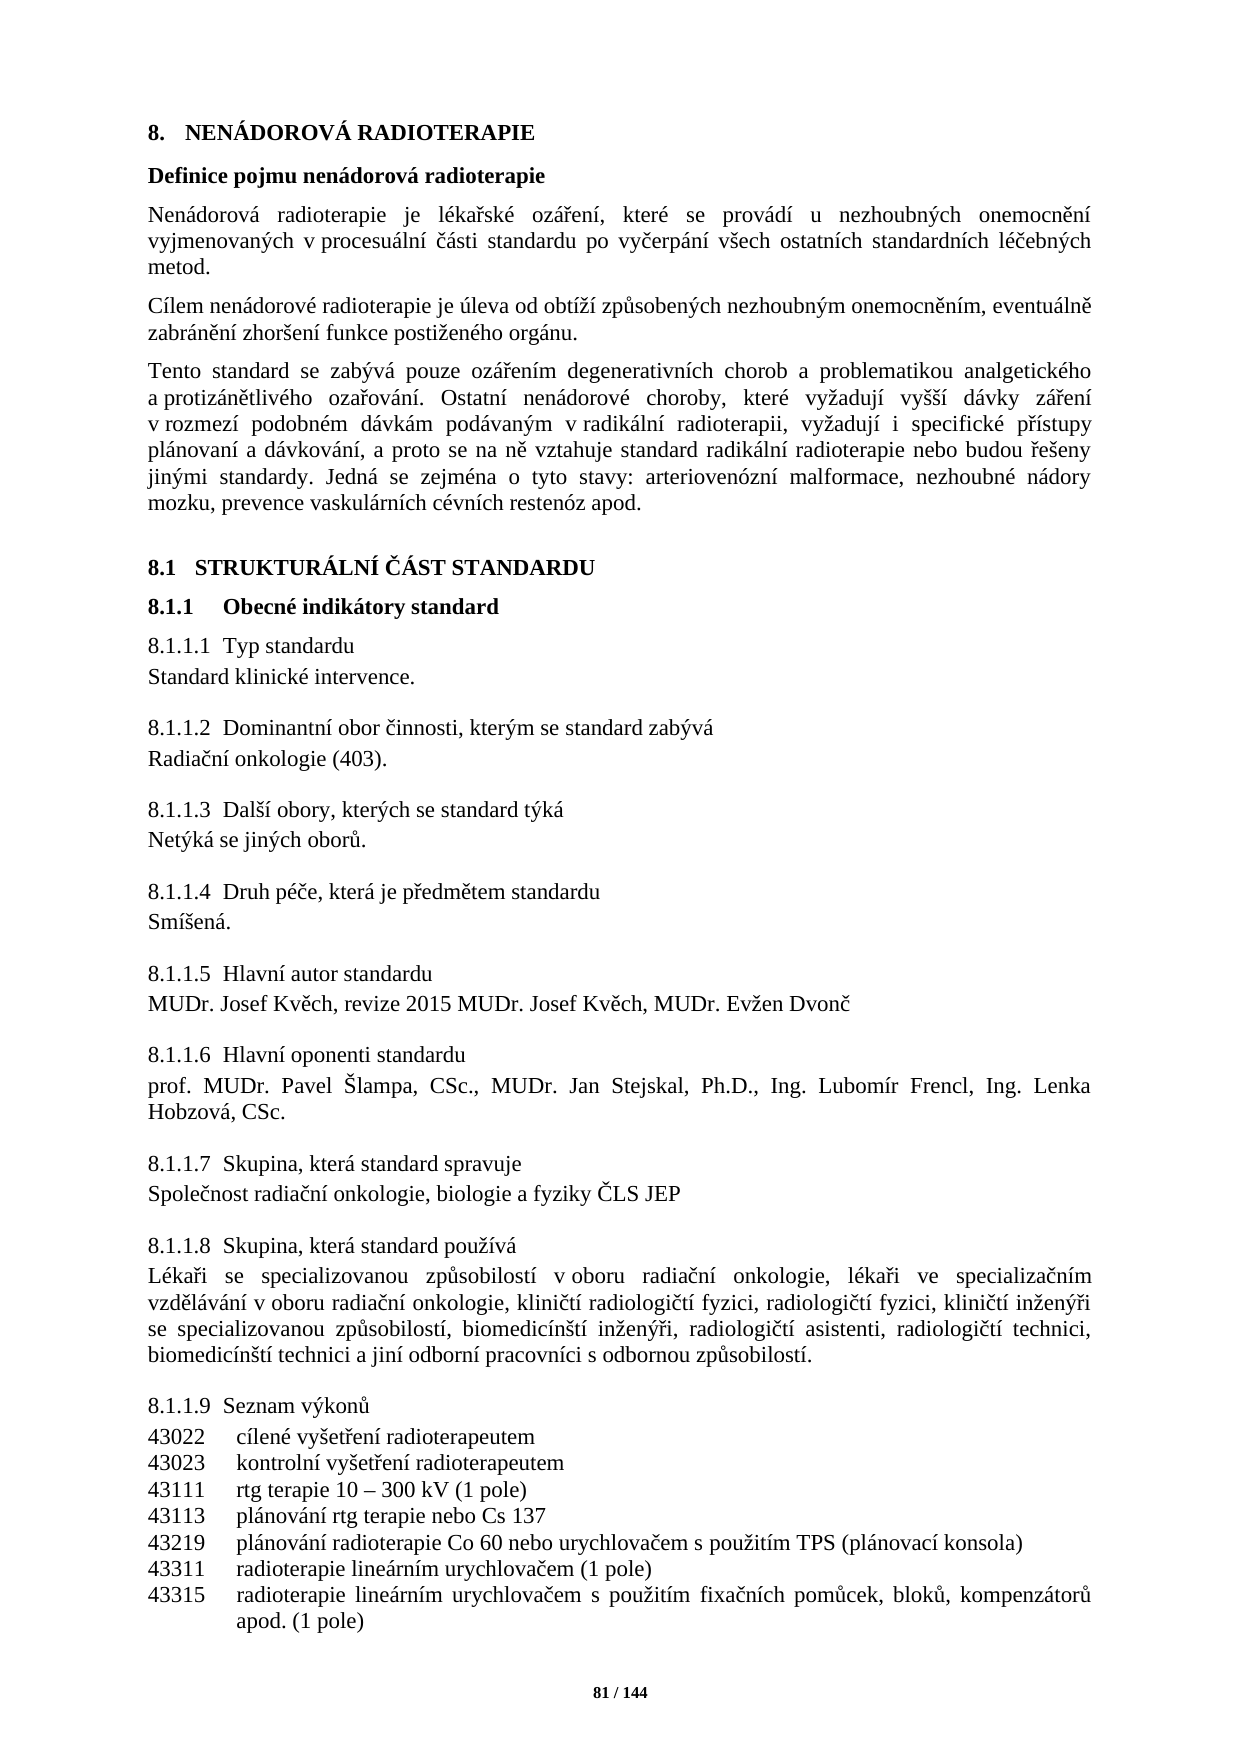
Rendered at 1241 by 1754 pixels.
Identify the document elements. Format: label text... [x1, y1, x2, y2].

subtitle Druh péče, která je předmětem standardu [148, 878, 1093, 904]
text Standard klinické intervence. [148, 663, 1093, 689]
subtitle Hlavní autor standardu [148, 960, 1093, 986]
text 43022 cílené vyšetření radioterapeutem [148, 1423, 1093, 1449]
subtitle Strukturální část standardu [148, 554, 1093, 581]
subtitle Typ standardu [148, 632, 1093, 658]
subtitle Skupina, která standard používá [148, 1232, 1093, 1258]
subtitle Skupina, která standard spravuje [148, 1150, 1093, 1176]
subtitle Dominantní obor činnosti, kterým se standard zabývá [148, 714, 1093, 740]
subtitle Hlavní oponenti standardu [148, 1042, 1093, 1068]
text 43315 radioterapie lineárním urychlovačem s použitím fixačních pomůcek, bloků, kompenzátorů apod. (1 pole) [148, 1581, 1093, 1634]
text 43023 kontrolní vyšetření radioterapeutem [148, 1449, 1093, 1476]
text Smíšená. [148, 908, 1093, 935]
text prof. MUDr. Pavel Šlampa, CSc., MUDr. Jan Stejskal, Ph.D., Ing. Lubomír Frencl, Ing. Lenka Hobzová, CSc. [148, 1072, 1093, 1125]
text Definice pojmu nenádorová radioterapie [148, 162, 1093, 188]
text Nenádorová radioterapie je lékařské ozáření, které se provádí u nezhoubných onemocnění vyjmenovaných v procesuální části standardu po vyčerpání všech ostatních standardních léčebných metod. [148, 201, 1093, 280]
text 43111 rtg terapie 10 – 300 kV (1 pole) [148, 1476, 1093, 1502]
subtitle Nenádorová radioterapie [148, 119, 1093, 145]
subtitle Další obory, kterých se standard týká [148, 796, 1093, 822]
text Společnost radiační onkologie, biologie a fyziky ČLS JEP [148, 1180, 1093, 1207]
text 43219 plánování radioterapie Co 60 nebo urychlovačem s použitím TPS (plánovací konsola) [148, 1528, 1093, 1555]
text Cílem nenádorové radioterapie je úleva od obtíží způsobených nezhoubným onemocněním, eventuálně zabránění zhoršení funkce postiženého orgánu. [148, 292, 1093, 345]
text 43311 radioterapie lineárním urychlovačem (1 pole) [148, 1555, 1093, 1581]
text MUDr. Josef Kvěch, revize 2015 MUDr. Josef Kvěch, MUDr. Evžen Dvonč [148, 990, 1093, 1017]
subtitle Obecné indikátory standard [148, 593, 1093, 620]
text 43113 plánování rtg terapie nebo Cs 137 [148, 1502, 1093, 1528]
subtitle Seznam výkonů [148, 1393, 1093, 1419]
text Lékaři se specializovanou způsobilostí v oboru radiační onkologie, lékaři ve specializačním vzdělávání v oboru radiační onkologie, kliničtí radiologičtí fyzici, radiologičtí fyzici, kliničtí inženýři se specializovanou způsobilostí, biomedicínští inženýři, radiologičtí asistenti, radiologičtí technici, biomedicínští technici a jiní odborní pracovníci s odbornou způsobilostí. [148, 1262, 1093, 1368]
text Netýká se jiných oborů. [148, 826, 1093, 853]
text Radiační onkologie (403). [148, 744, 1093, 771]
text Tento standard se zabývá pouze ozářením degenerativních chorob a problematikou analgetického a protizánětlivého ozařování. Ostatní nenádorové choroby, které vyžadují vyšší dávky záření v rozmezí podobném dávkám podávaným v radikální radioterapii, vyžadují i specifické přístupy plánovaní a dávkování, a proto se na ně vztahuje standard radikální radioterapie nebo budou řešeny jinými standardy. Jedná se zejména o tyto stavy: arteriovenózní malformace, nezhoubné nádory mozku, prevence vaskulárních cévních restenóz apod. [148, 357, 1093, 516]
